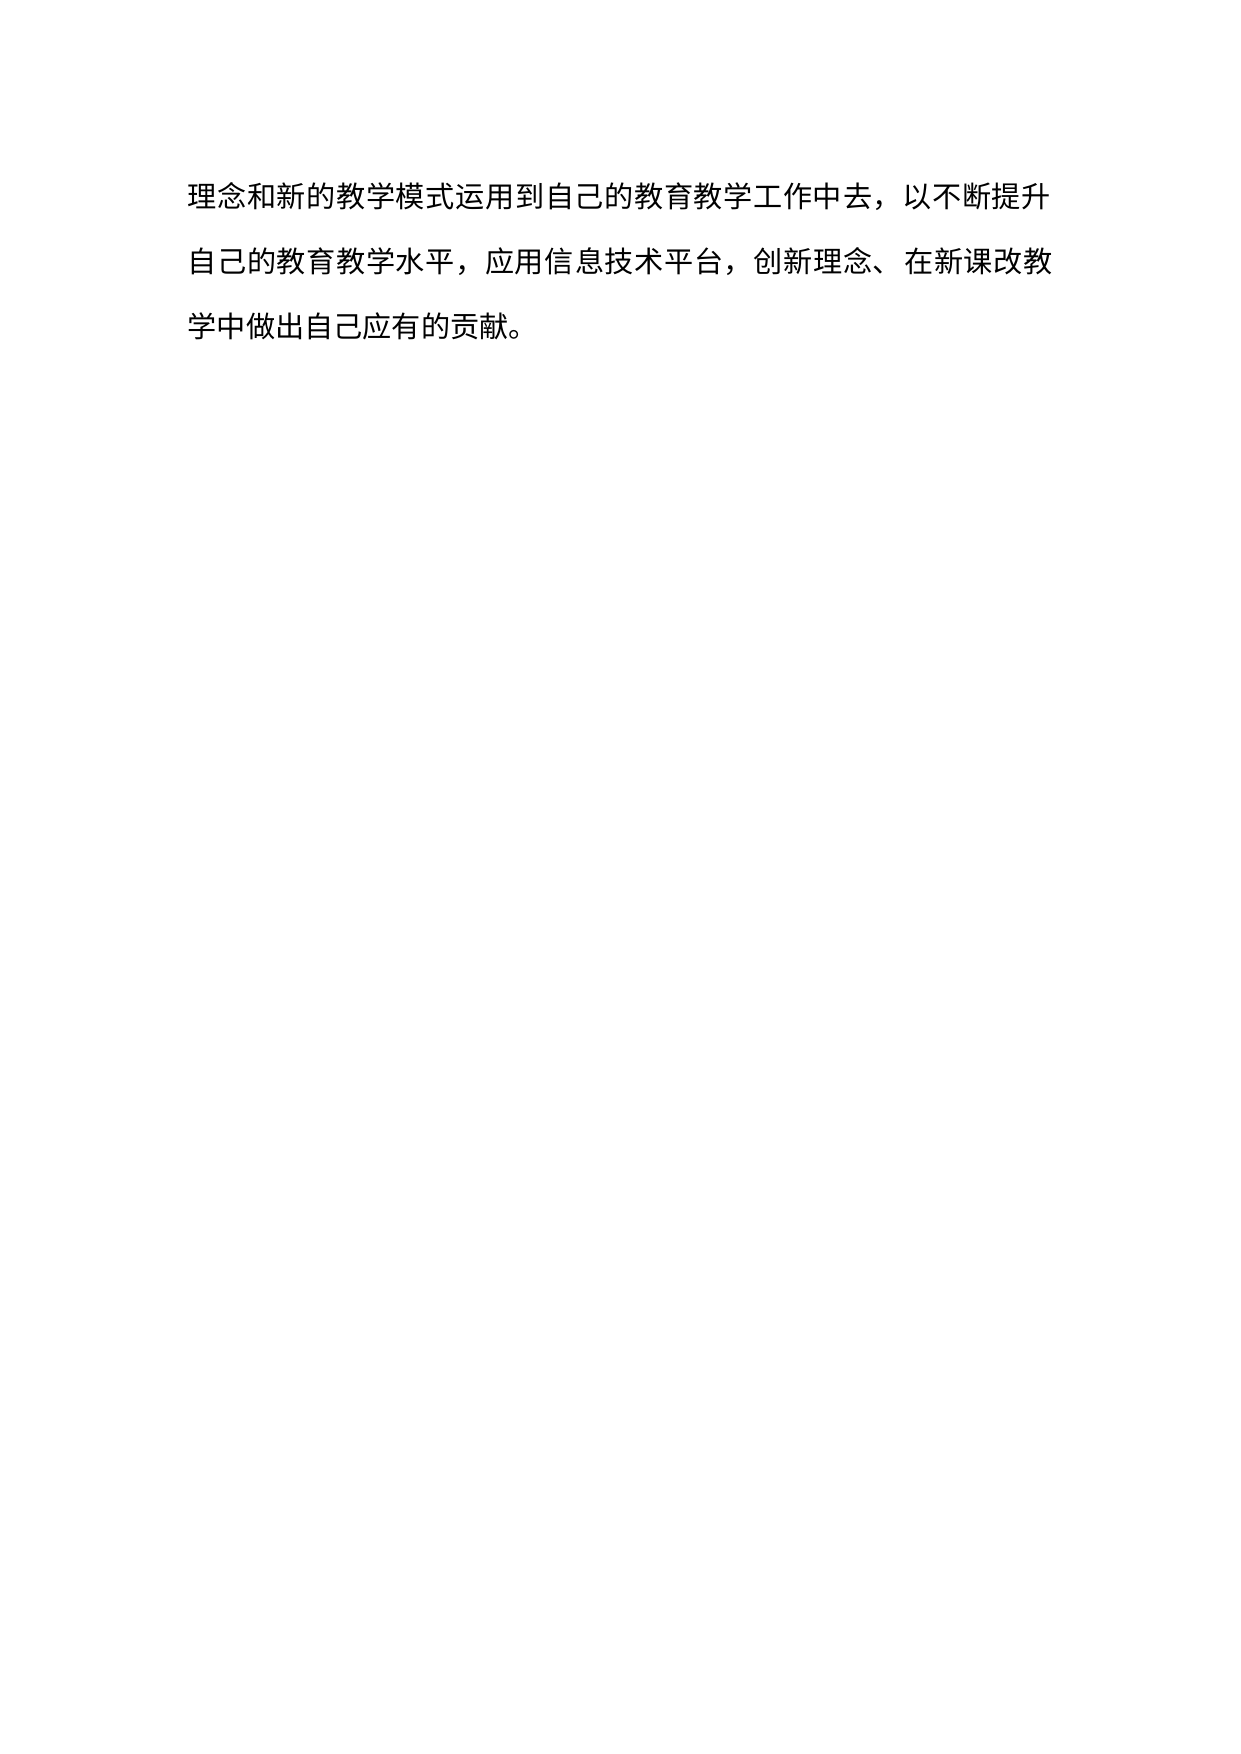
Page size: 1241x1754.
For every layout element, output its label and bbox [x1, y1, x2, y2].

text [187, 162, 1053, 357]
